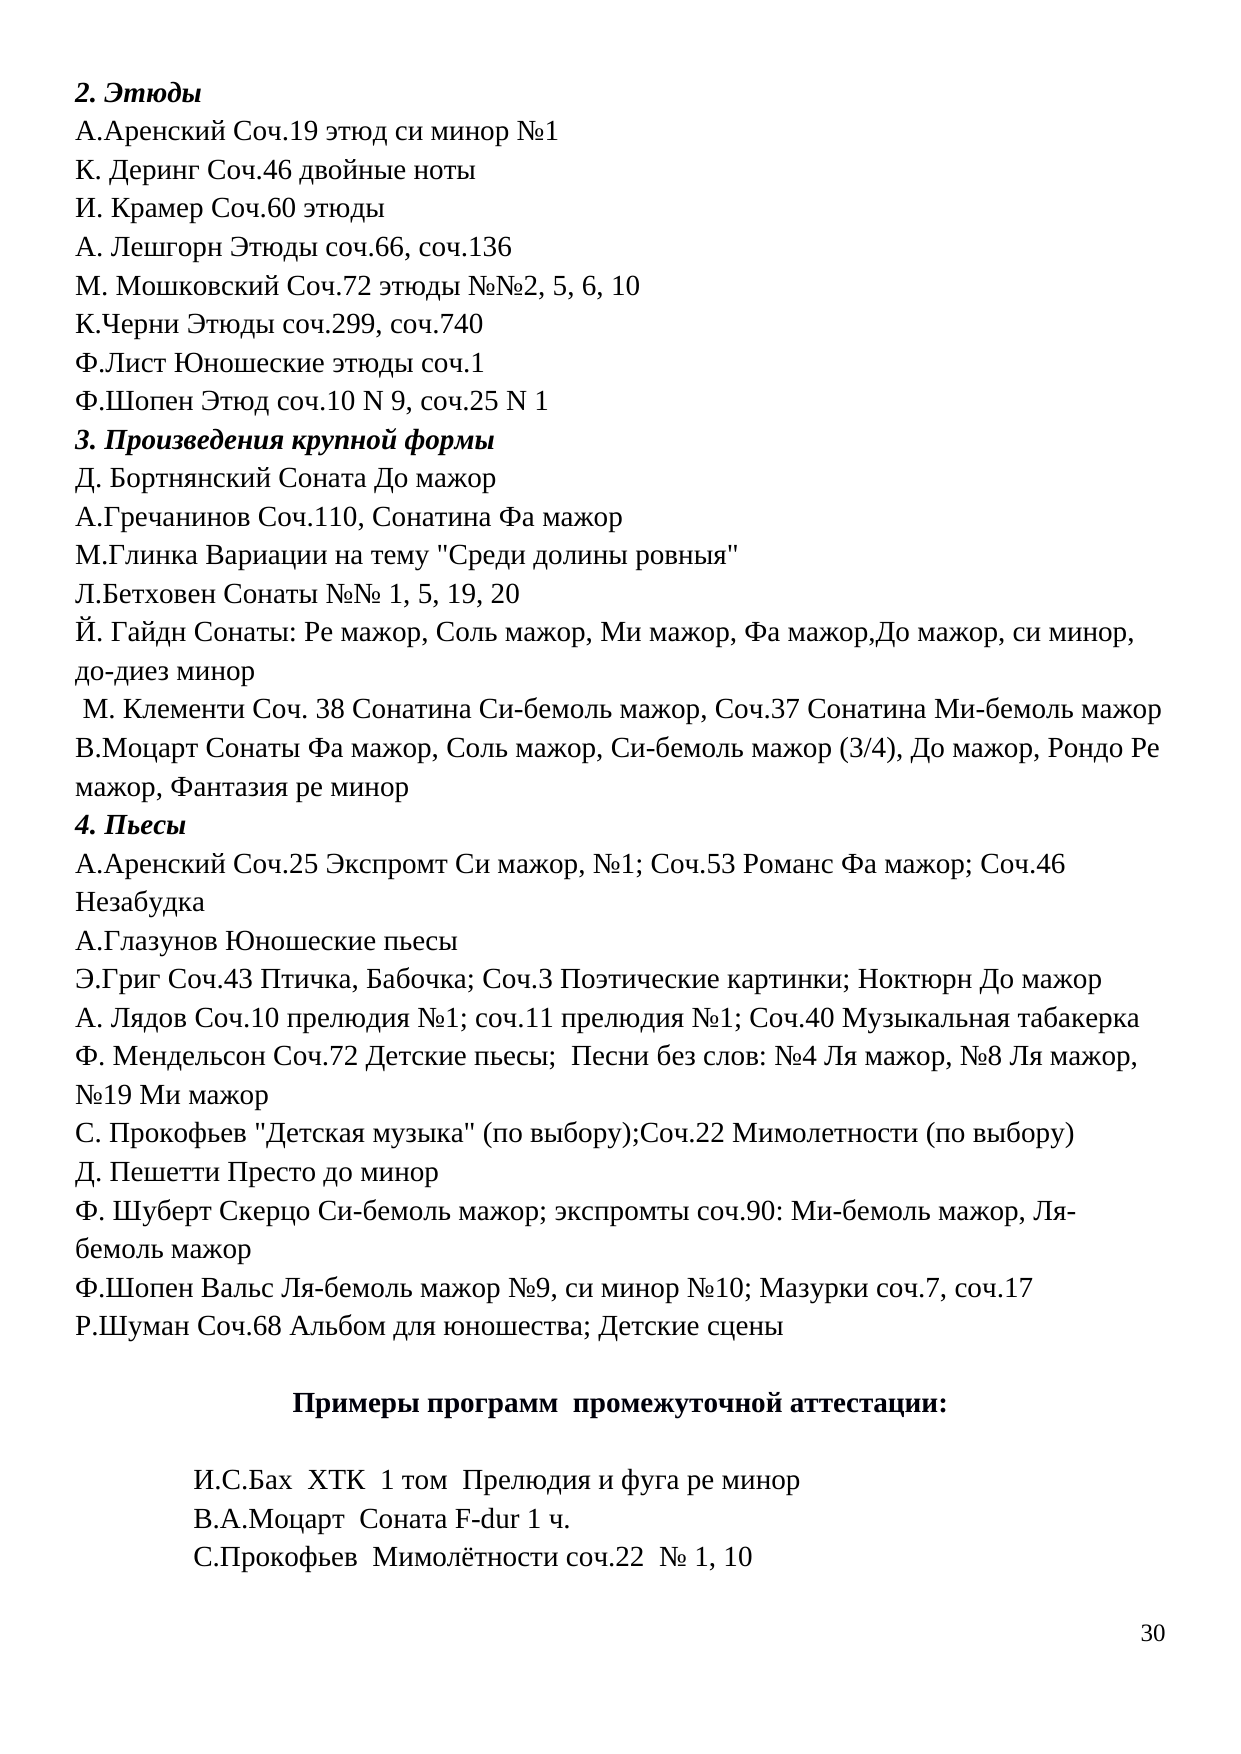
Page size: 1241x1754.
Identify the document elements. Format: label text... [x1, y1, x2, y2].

text С.Прокофьев Мимолётности соч.22 № 1, 10 [193, 1539, 1165, 1573]
text А. Лядов Соч.10 прелюдия №1; соч.11 прелюдия №1; Соч.40 Музыкальная табакерка [75, 1000, 1165, 1033]
text Ф.Шопен Этюд соч.10 N 9, соч.25 N 1 [75, 383, 1165, 417]
text 2. Этюды [75, 75, 1165, 108]
text Й. Гайдн Сонаты: Ре мажор, Соль мажор, Ми мажор, Фа мажор,До мажор, си минор, до-диез минор [75, 614, 1165, 687]
text 3. Произведения крупной формы [75, 422, 1165, 455]
text А.Аренский Соч.25 Экспромт Си мажор, №1; Соч.53 Романс Фа мажор; Соч.46 Незабудка [75, 846, 1165, 918]
text Э.Григ Соч.43 Птичка, Бабочка; Соч.3 Поэтические картинки; Ноктюрн До мажор [75, 961, 1165, 995]
text И.С.Бах ХТК 1 том Прелюдия и фуга ре минор [193, 1462, 1165, 1496]
text В.Моцарт Сонаты Фа мажор, Соль мажор, Си-бемоль мажор (3/4), До мажор, Рондо Ре мажор, Фантазия ре минор [75, 730, 1165, 802]
text Р.Шуман Соч.68 Альбом для юношества; Детские сцены [75, 1308, 1165, 1342]
text 4. Пьесы [75, 807, 1165, 841]
text В.А.Моцарт Соната F-dur 1 ч. [193, 1501, 1165, 1534]
text К. Деринг Соч.46 двойные ноты [75, 152, 1165, 186]
text Примеры программ промежуточной аттестации: [75, 1385, 1165, 1419]
text Ф.Шопен Вальс Ля-бемоль мажор №9, си минор №10; Мазурки соч.7, соч.17 [75, 1270, 1165, 1303]
text А. Лешгорн Этюды соч.66, соч.136 [75, 229, 1165, 263]
text С. Прокофьев "Детская музыка" (по выбору);Соч.22 Мимолетности (по выбору) [75, 1116, 1165, 1149]
text М. Клементи Соч. 38 Сонатина Си-бемоль мажор, Соч.37 Сонатина Ми-бемоль мажор [75, 692, 1165, 725]
text Ф.Лист Юношеские этюды соч.1 [75, 345, 1165, 378]
text И. Крамер Соч.60 этюды [75, 191, 1165, 224]
text №19 Ми мажор [75, 1077, 1165, 1111]
text Ф. Мендельсон Соч.72 Детские пьесы; Песни без слов: №4 Ля мажор, №8 Ля мажор, [75, 1038, 1165, 1072]
text Д. Бортнянский Соната До мажор [75, 460, 1165, 494]
text М.Глинка Вариации на тему "Среди долины ровныя" [75, 537, 1165, 571]
text К.Черни Этюды соч.299, соч.740 [75, 306, 1165, 340]
text М. Мошковский Соч.72 этюды №№2, 5, 6, 10 [75, 268, 1165, 301]
text Д. Пешетти Престо до минор [75, 1154, 1165, 1188]
text Ф. Шуберт Скерцо Си-бемоль мажор; экспромты соч.90: Ми-бемоль мажор, Ля-бемоль мажор [75, 1193, 1165, 1265]
text Л.Бетховен Сонаты №№ 1, 5, 19, 20 [75, 576, 1165, 609]
text А.Аренский Соч.19 этюд си минор №1 [75, 113, 1165, 147]
text А.Глазунов Юношеские пьесы [75, 923, 1165, 956]
text А.Гречанинов Соч.110, Сонатина Фа мажор [75, 499, 1165, 532]
